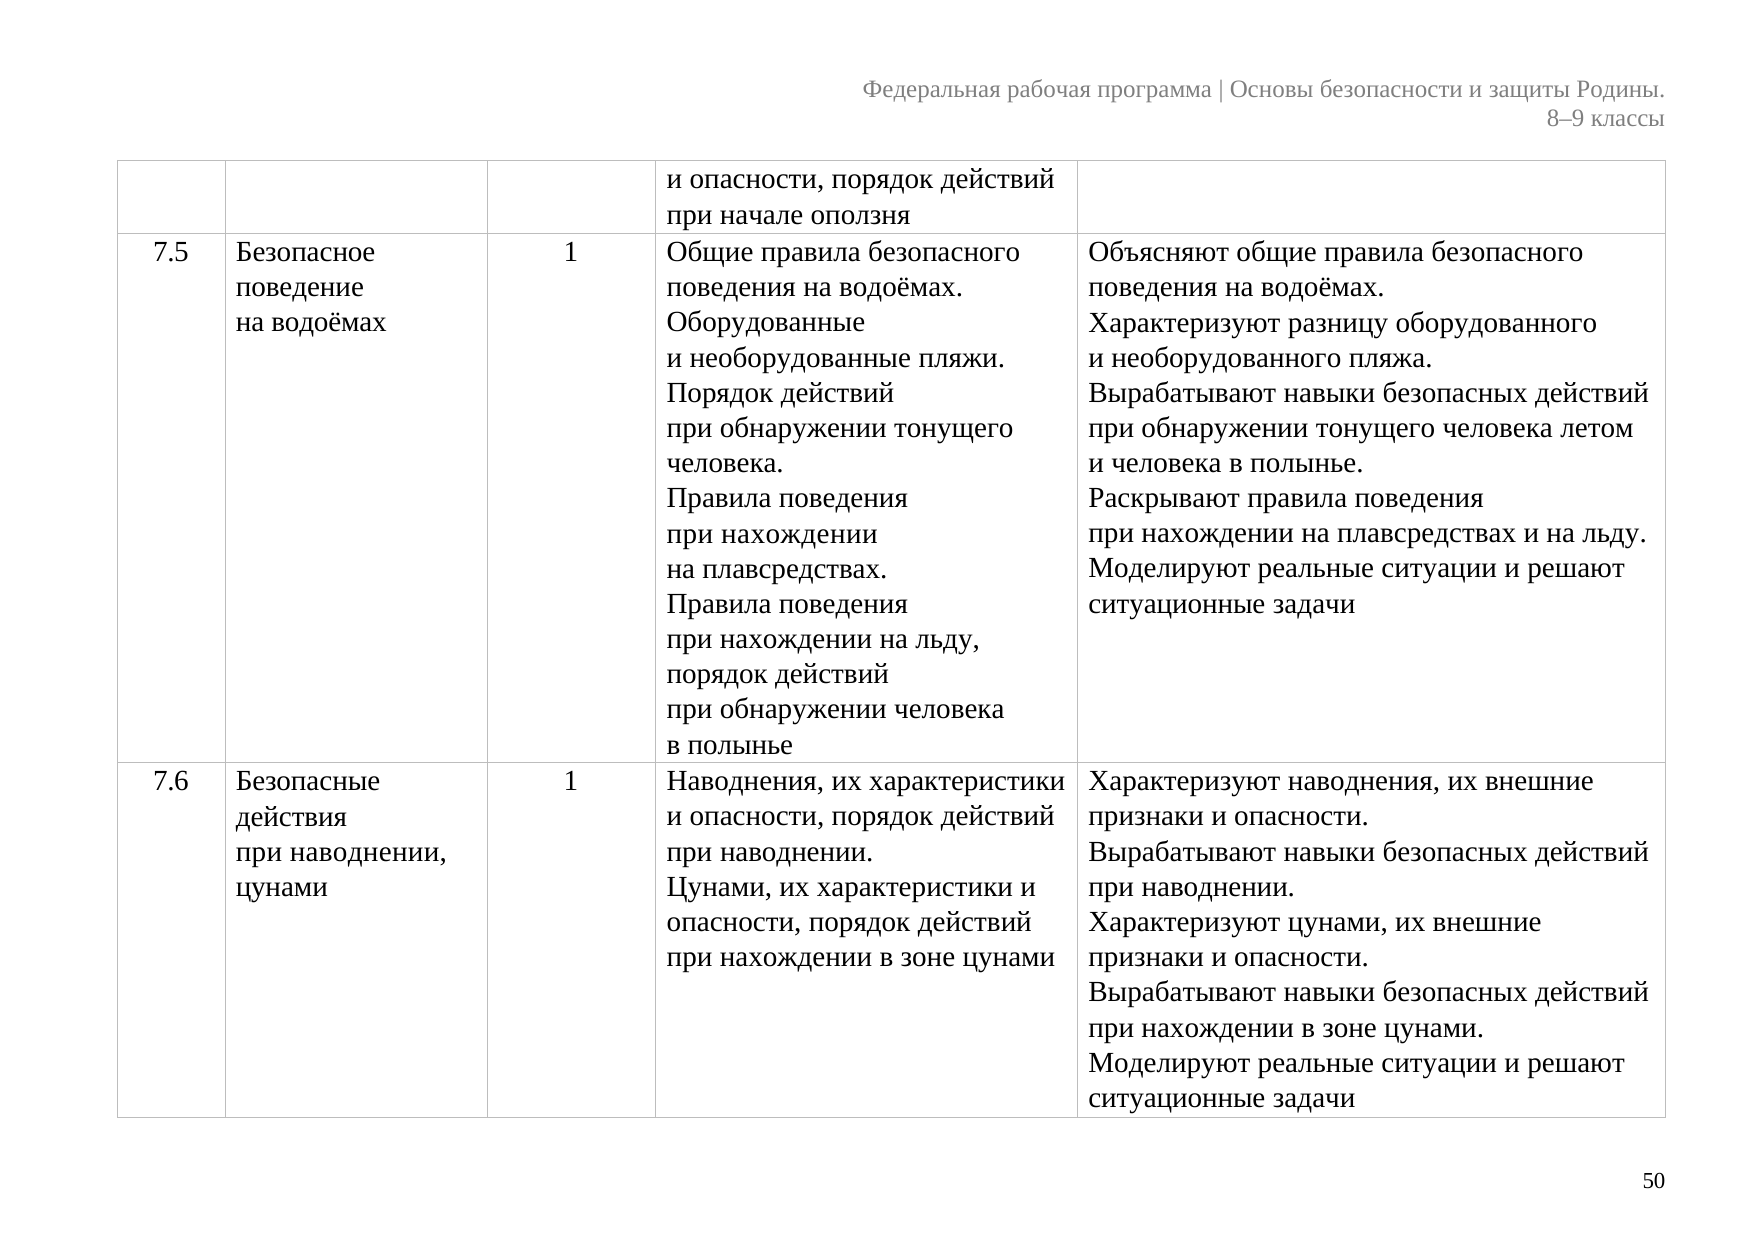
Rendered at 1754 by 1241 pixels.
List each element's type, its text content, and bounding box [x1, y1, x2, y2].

table_header [118, 161, 225, 233]
table_cell Безопасные действия при наводнении, цунами [226, 763, 487, 1117]
text 50 [1642, 1167, 1754, 1193]
table_header [226, 161, 487, 233]
table_cell 7.5 [118, 234, 225, 762]
table_cell Наводнения, их характеристики и опасности, порядок действий при наводнении. Цунами, их характеристики и опасности, порядок действий при нахождении в зоне цунами [656, 763, 1077, 1117]
text 8–9 классы [1547, 103, 1754, 131]
text Федеральная рабочая программа | Основы безопасности и защиты Родины. [862, 74, 1754, 103]
table_cell Объясняют общие правила безопасного поведения на водоёмах. Характеризуют разницу оборудованного и необорудованного пляжа. Вырабатывают навыки безопасных действий при обнаружении тонущего человека летом и человека в полынье. Раскрывают правила поведения при нахождении на плавсредствах и на льду. Моделируют реальные ситуации и решают ситуационные задачи [1078, 234, 1665, 762]
table_cell Общие правила безопасного поведения на водоёмах. Оборудованные и необорудованные пляжи. Порядок действий при обнаружении тонущего человека. Правила поведения при нахождении на плавсредствах. Правила поведения при нахождении на льду, порядок действий при обнаружении человека в полынье [656, 234, 1077, 762]
table_header и опасности, порядок действий при начале оползня [656, 161, 1077, 233]
table_cell Безопасное поведение на водоёмах [226, 234, 487, 762]
table_header [488, 161, 655, 233]
table_cell 1 [488, 763, 655, 1117]
table_cell Характеризуют наводнения, их внешние признаки и опасности. Вырабатывают навыки безопасных действий при наводнении. Характеризуют цунами, их внешние признаки и опасности. Вырабатывают навыки безопасных действий при нахождении в зоне цунами. Моделируют реальные ситуации и решают ситуационные задачи [1078, 763, 1665, 1117]
table_header [1078, 161, 1665, 233]
table_cell 1 [488, 234, 655, 762]
table_cell 7.6 [118, 763, 225, 1117]
